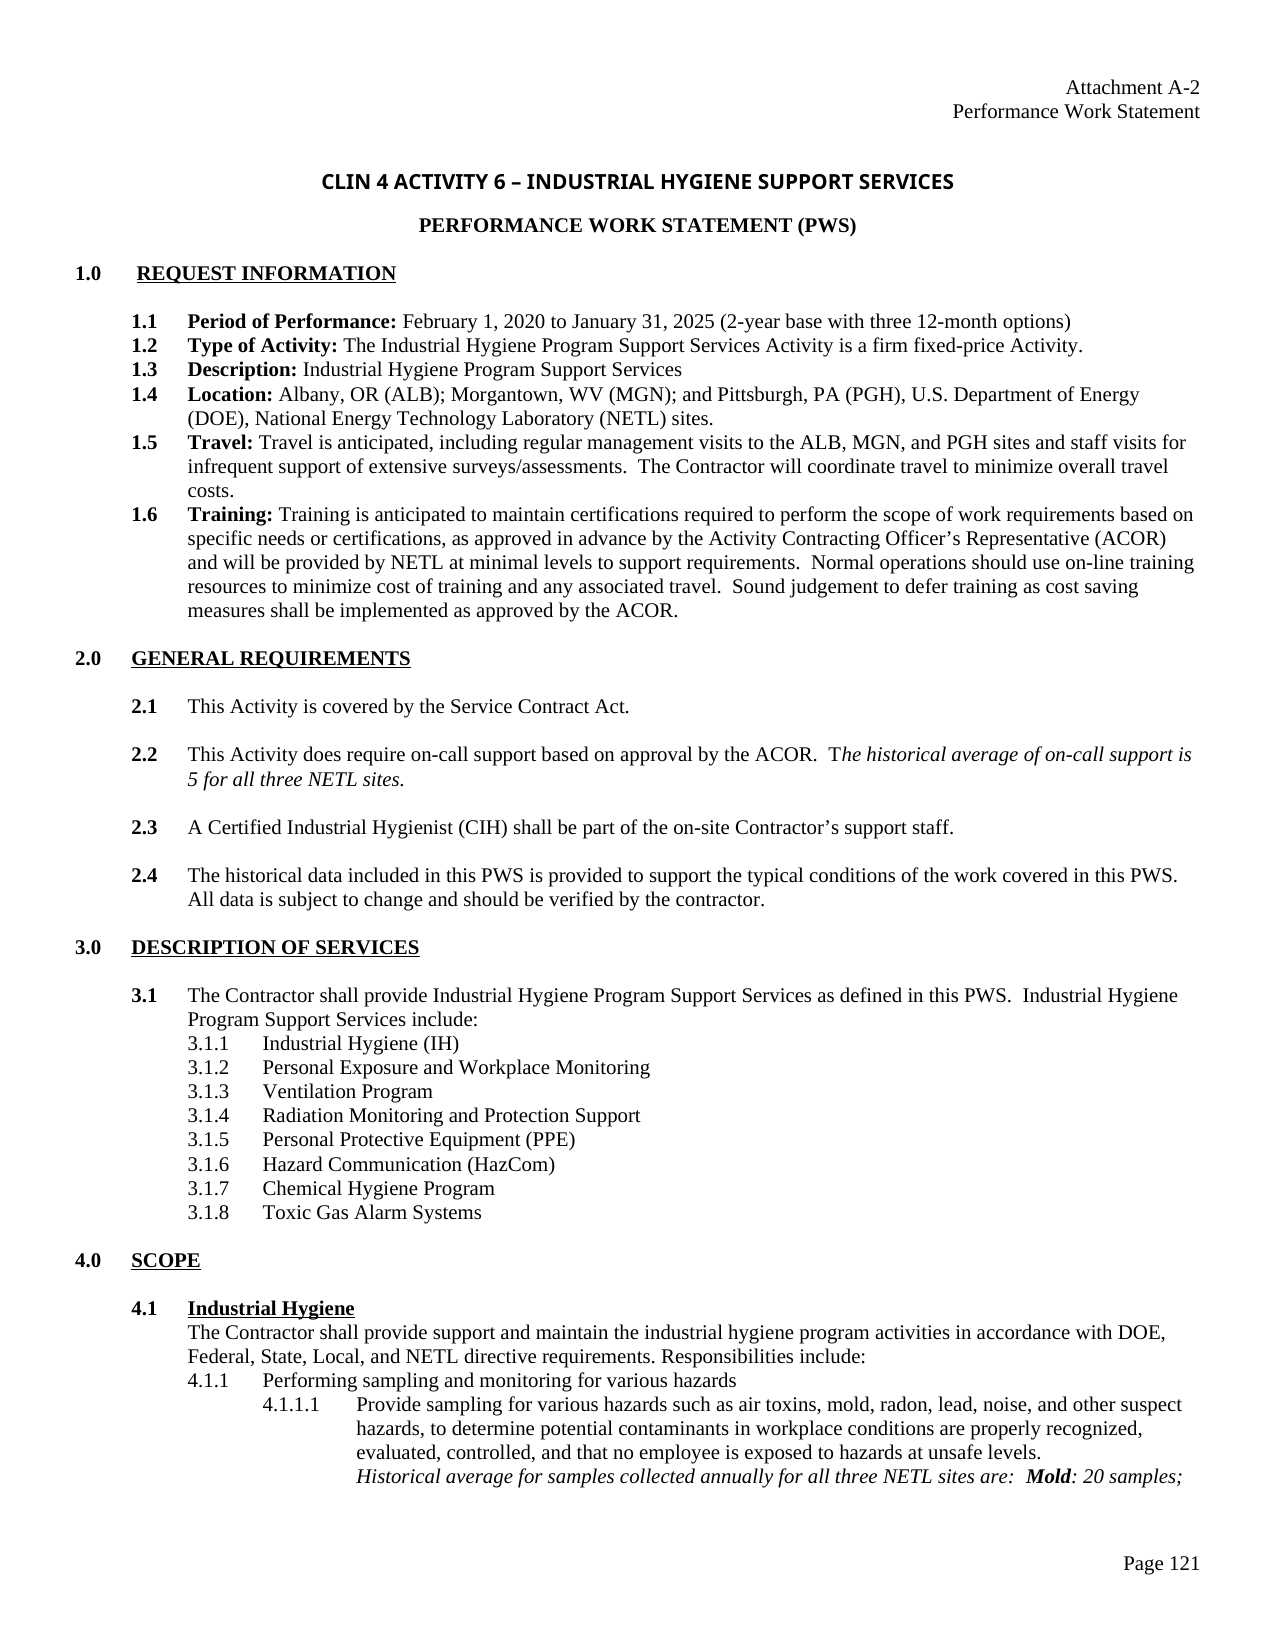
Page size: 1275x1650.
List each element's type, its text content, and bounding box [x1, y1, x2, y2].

list Toxic Gas Alarm Systems [187, 1199, 1200, 1224]
list Period of Performance: February 1, 2020 to January 31, 2025 (2-year base with three 12-month options) [131, 309, 1200, 333]
list Description: Industrial Hygiene Program Support Services [131, 357, 1200, 381]
list Radiation Monitoring and Protection Support [187, 1103, 1200, 1127]
list REQUEST INFORMATION [75, 261, 1200, 285]
list This Activity does require on-call support based on approval by the ACOR. The historical average of on-call support is 5 for all three NETL sites. [131, 742, 1200, 791]
list Hazard Communication (HazCom) [187, 1151, 1200, 1176]
list Provide sampling for various hazards such as air toxins, mold, radon, lead, noise, and other suspect hazards, to determine potential contaminants in workplace conditions are properly recognized, evaluated, controlled, and that no employee is exposed to hazards at unsafe levels. [262, 1392, 1200, 1464]
list Personal Protective Equipment (PPE) [187, 1127, 1200, 1151]
text CLIN 4 Activity 6 – Industrial Hygiene Support Services [75, 167, 1200, 196]
list SCOPE [75, 1248, 1200, 1272]
list Type of Activity: The Industrial Hygiene Program Support Services Activity is a firm fixed-price Activity. [131, 333, 1200, 357]
text The Contractor shall provide support and maintain the industrial hygiene program activities in accordance with DOE, Federal, State, Local, and NETL directive requirements. Responsibilities include: [187, 1320, 1200, 1368]
list Location: Albany, OR (ALB); Morgantown, WV (MGN); and Pittsburgh, PA (PGH), U.S. Department of Energy (DOE), National Energy Technology Laboratory (NETL) sites. [131, 381, 1200, 429]
list Industrial Hygiene (IH) [187, 1031, 1200, 1055]
list Performing sampling and monitoring for various hazards [187, 1368, 1200, 1392]
list Chemical Hygiene Program [187, 1176, 1200, 1199]
list GENERAL REQUIREMENTS [75, 646, 1200, 670]
list Travel: Travel is anticipated, including regular management visits to the ALB, MGN, and PGH sites and staff visits for infrequent support of extensive surveys/assessments. The Contractor will coordinate travel to minimize overall travel costs. [131, 429, 1200, 502]
list Training: Training is anticipated to maintain certifications required to perform the scope of work requirements based on specific needs or certifications, as approved in advance by the Activity Contracting Officer’s Representative (ACOR) and will be provided by NETL at minimal levels to support requirements. Normal operations should use on-line training resources to minimize cost of training and any associated travel. Sound judgement to defer training as cost saving measures shall be implemented as approved by the ACOR. [131, 502, 1200, 622]
list Industrial Hygiene [131, 1296, 1200, 1320]
list The historical data included in this PWS is provided to support the typical conditions of the work covered in this PWS. All data is subject to change and should be verified by the contractor. [131, 863, 1200, 911]
list Ventilation Program [187, 1079, 1200, 1103]
list The Contractor shall provide Industrial Hygiene Program Support Services as defined in this PWS. Industrial Hygiene Program Support Services include: [131, 983, 1200, 1031]
list DESCRIPTION OF SERVICES [75, 935, 1200, 959]
list A Certified Industrial Hygienist (CIH) shall be part of the on-site Contractor’s support staff. [131, 814, 1200, 839]
list This Activity is covered by the Service Contract Act. [131, 694, 1200, 718]
list Personal Exposure and Workplace Monitoring [187, 1055, 1200, 1079]
text PERFORMANCE WORK STATEMENT (PWS) [75, 213, 1200, 237]
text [356, 1464, 1200, 1488]
